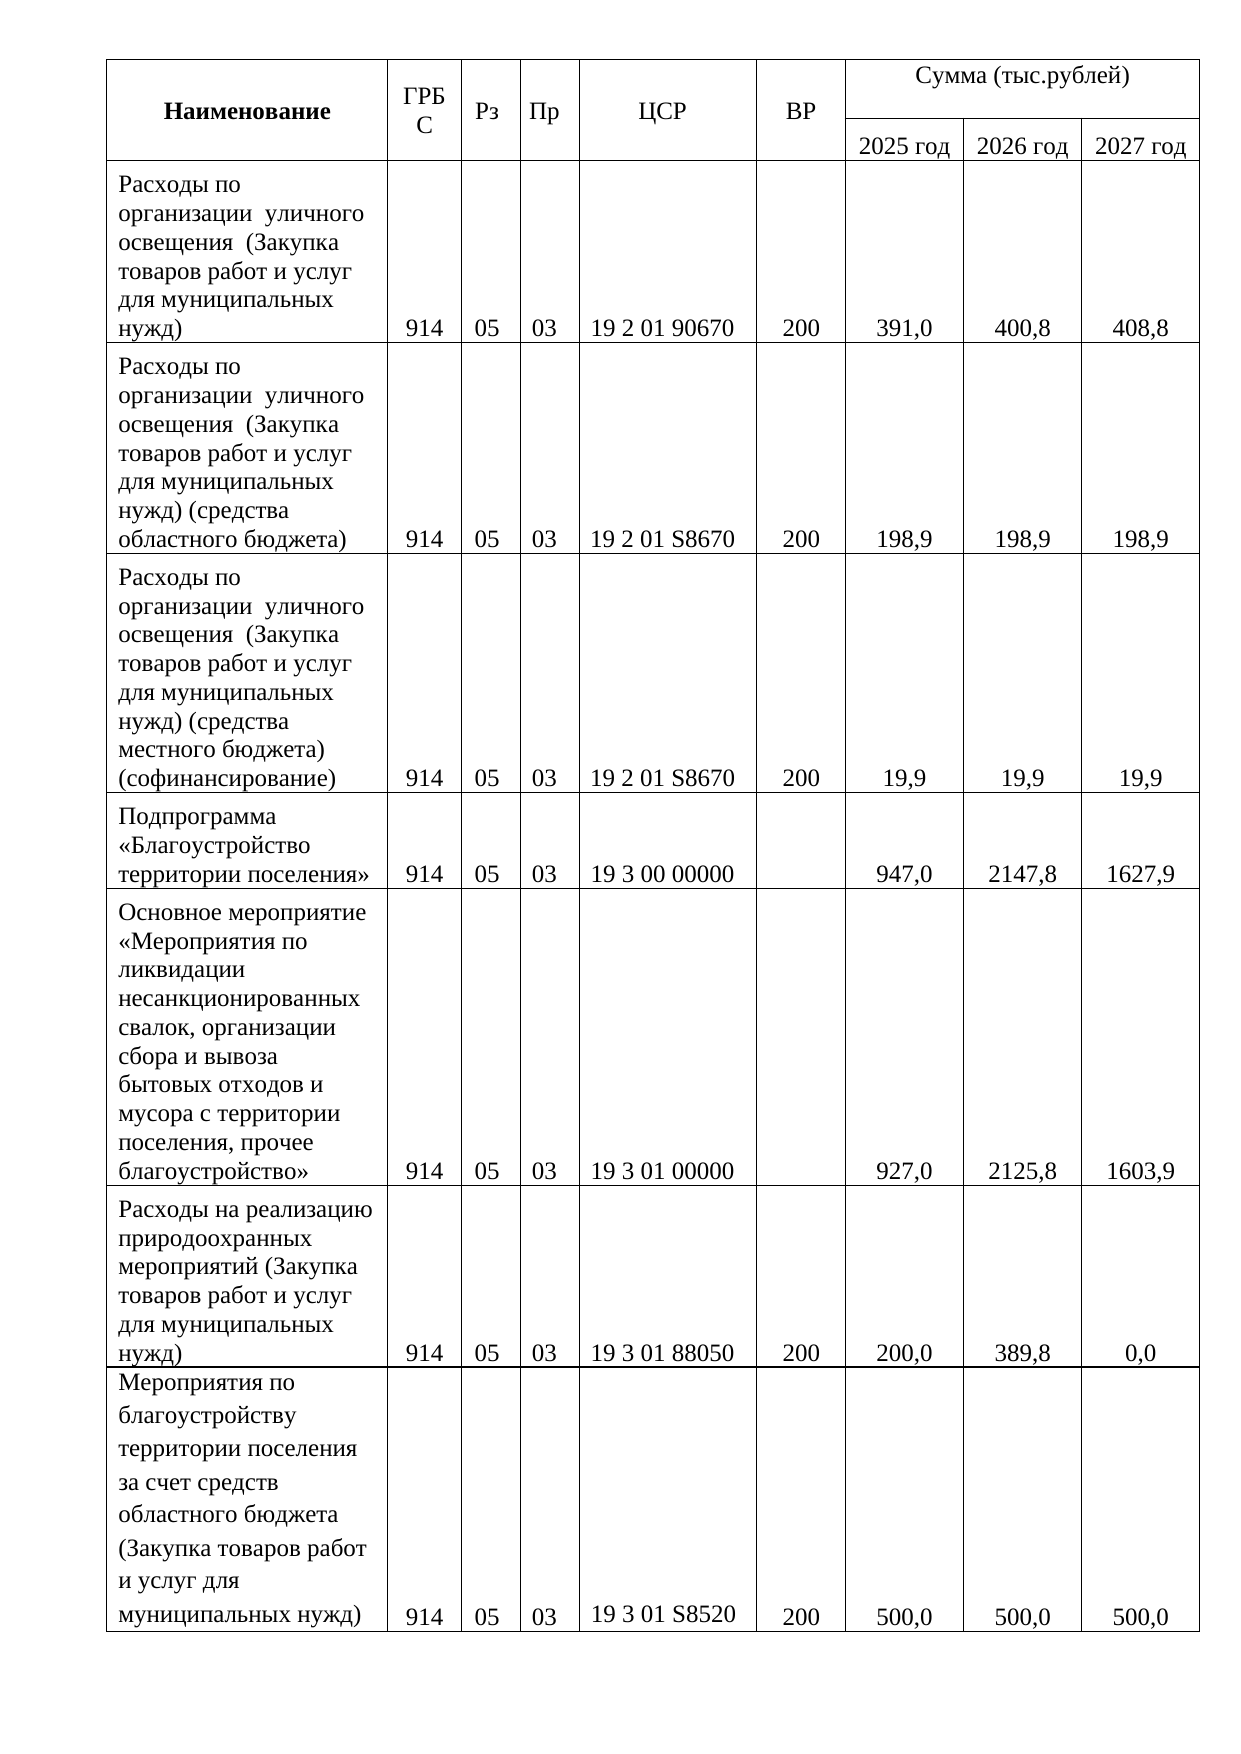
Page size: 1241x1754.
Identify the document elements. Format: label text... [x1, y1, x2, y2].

table_cell 914 [388, 161, 461, 342]
table_cell 03 [521, 554, 579, 792]
table_cell Расходы по организации уличного освещения (Закупка товаров работ и услуг для муниципальных нужд) (средства местного бюджета) (софинансирование) [107, 554, 387, 792]
table_cell 500,0 [1082, 1368, 1199, 1631]
table_header Пр [521, 60, 579, 160]
table_cell 05 [462, 793, 520, 888]
table_cell 500,0 [846, 1368, 963, 1631]
table_cell 03 [521, 793, 579, 888]
table_cell 914 [388, 793, 461, 888]
table_header ВР [757, 60, 845, 160]
table_cell Подпрограмма «Благоустройство территории поселения» [107, 793, 387, 888]
table_cell Основное мероприятие «Мероприятия по ликвидации несанкционированных свалок, организации сбора и вывоза бытовых отходов и мусора с территории поселения, прочее благоустройство» [107, 889, 387, 1184]
table_cell 1627,9 [1082, 793, 1199, 888]
table_cell 500,0 [964, 1368, 1081, 1631]
table_cell 2027 год [1082, 119, 1199, 160]
table_cell 05 [462, 343, 520, 553]
table_cell 19,9 [964, 554, 1081, 792]
table_cell Расходы по организации уличного освещения (Закупка товаров работ и услуг для муниципальных нужд) [107, 161, 387, 342]
table_cell 19 3 01 88050 [580, 1186, 756, 1366]
table_cell 200 [757, 343, 845, 553]
table_cell 200,0 [846, 1186, 963, 1366]
table_cell 198,9 [1082, 343, 1199, 553]
table_cell Мероприятия по благоустройству территории поселения за счет средств областного бюджета (Закупка товаров работ и услуг для муниципальных нужд) [107, 1368, 387, 1631]
table_cell 19 3 00 00000 [580, 793, 756, 888]
table_cell 19 2 01 S8670 [580, 554, 756, 792]
table_cell 1603,9 [1082, 889, 1199, 1184]
table_cell 05 [462, 1186, 520, 1366]
table_header ЦСР [580, 60, 756, 160]
table_cell 914 [388, 1186, 461, 1366]
table_cell 927,0 [846, 889, 963, 1184]
table_cell [757, 889, 845, 1184]
table_header Сумма (тыс.рублей) [846, 60, 1199, 118]
table_cell Расходы по организации уличного освещения (Закупка товаров работ и услуг для муниципальных нужд) (средства областного бюджета) [107, 343, 387, 553]
table_cell 408,8 [1082, 161, 1199, 342]
table_cell 200 [757, 1186, 845, 1366]
table_cell 03 [521, 343, 579, 553]
table_cell 2125,8 [964, 889, 1081, 1184]
table_cell 19 3 01 S8520 [580, 1368, 756, 1631]
table_cell 19 3 01 00000 [580, 889, 756, 1184]
table_cell 19 2 01 S8670 [580, 343, 756, 553]
table_cell 03 [521, 1368, 579, 1631]
table_cell 391,0 [846, 161, 963, 342]
table_header ГРБС [388, 60, 461, 160]
table_cell 914 [388, 554, 461, 792]
table_cell 914 [388, 1368, 461, 1631]
table_cell 2026 год [964, 119, 1081, 160]
table_cell 03 [521, 889, 579, 1184]
table_cell 400,8 [964, 161, 1081, 342]
table_cell 2025 год [846, 119, 963, 160]
table_header Наименование [107, 60, 387, 160]
table_cell 19 2 01 90670 [580, 161, 756, 342]
table_cell 914 [388, 889, 461, 1184]
table_cell 05 [462, 554, 520, 792]
table_header Рз [462, 60, 520, 160]
table_cell Расходы на реализацию природоохранных мероприятий (Закупка товаров работ и услуг для муниципальных нужд) [107, 1186, 387, 1366]
table_cell 05 [462, 1368, 520, 1631]
table_cell 200 [757, 161, 845, 342]
table_cell 2147,8 [964, 793, 1081, 888]
table_cell 19,9 [1082, 554, 1199, 792]
table_cell 198,9 [846, 343, 963, 553]
table_cell [757, 793, 845, 888]
table_cell 03 [521, 1186, 579, 1366]
table_cell 914 [388, 343, 461, 553]
table_cell 198,9 [964, 343, 1081, 553]
table_cell 0,0 [1082, 1186, 1199, 1366]
table_cell 389,8 [964, 1186, 1081, 1366]
table_cell 05 [462, 889, 520, 1184]
table_cell 05 [462, 161, 520, 342]
table_cell 947,0 [846, 793, 963, 888]
table_cell 03 [521, 161, 579, 342]
table_cell 200 [757, 554, 845, 792]
table_cell 200 [757, 1368, 845, 1631]
table_cell 19,9 [846, 554, 963, 792]
